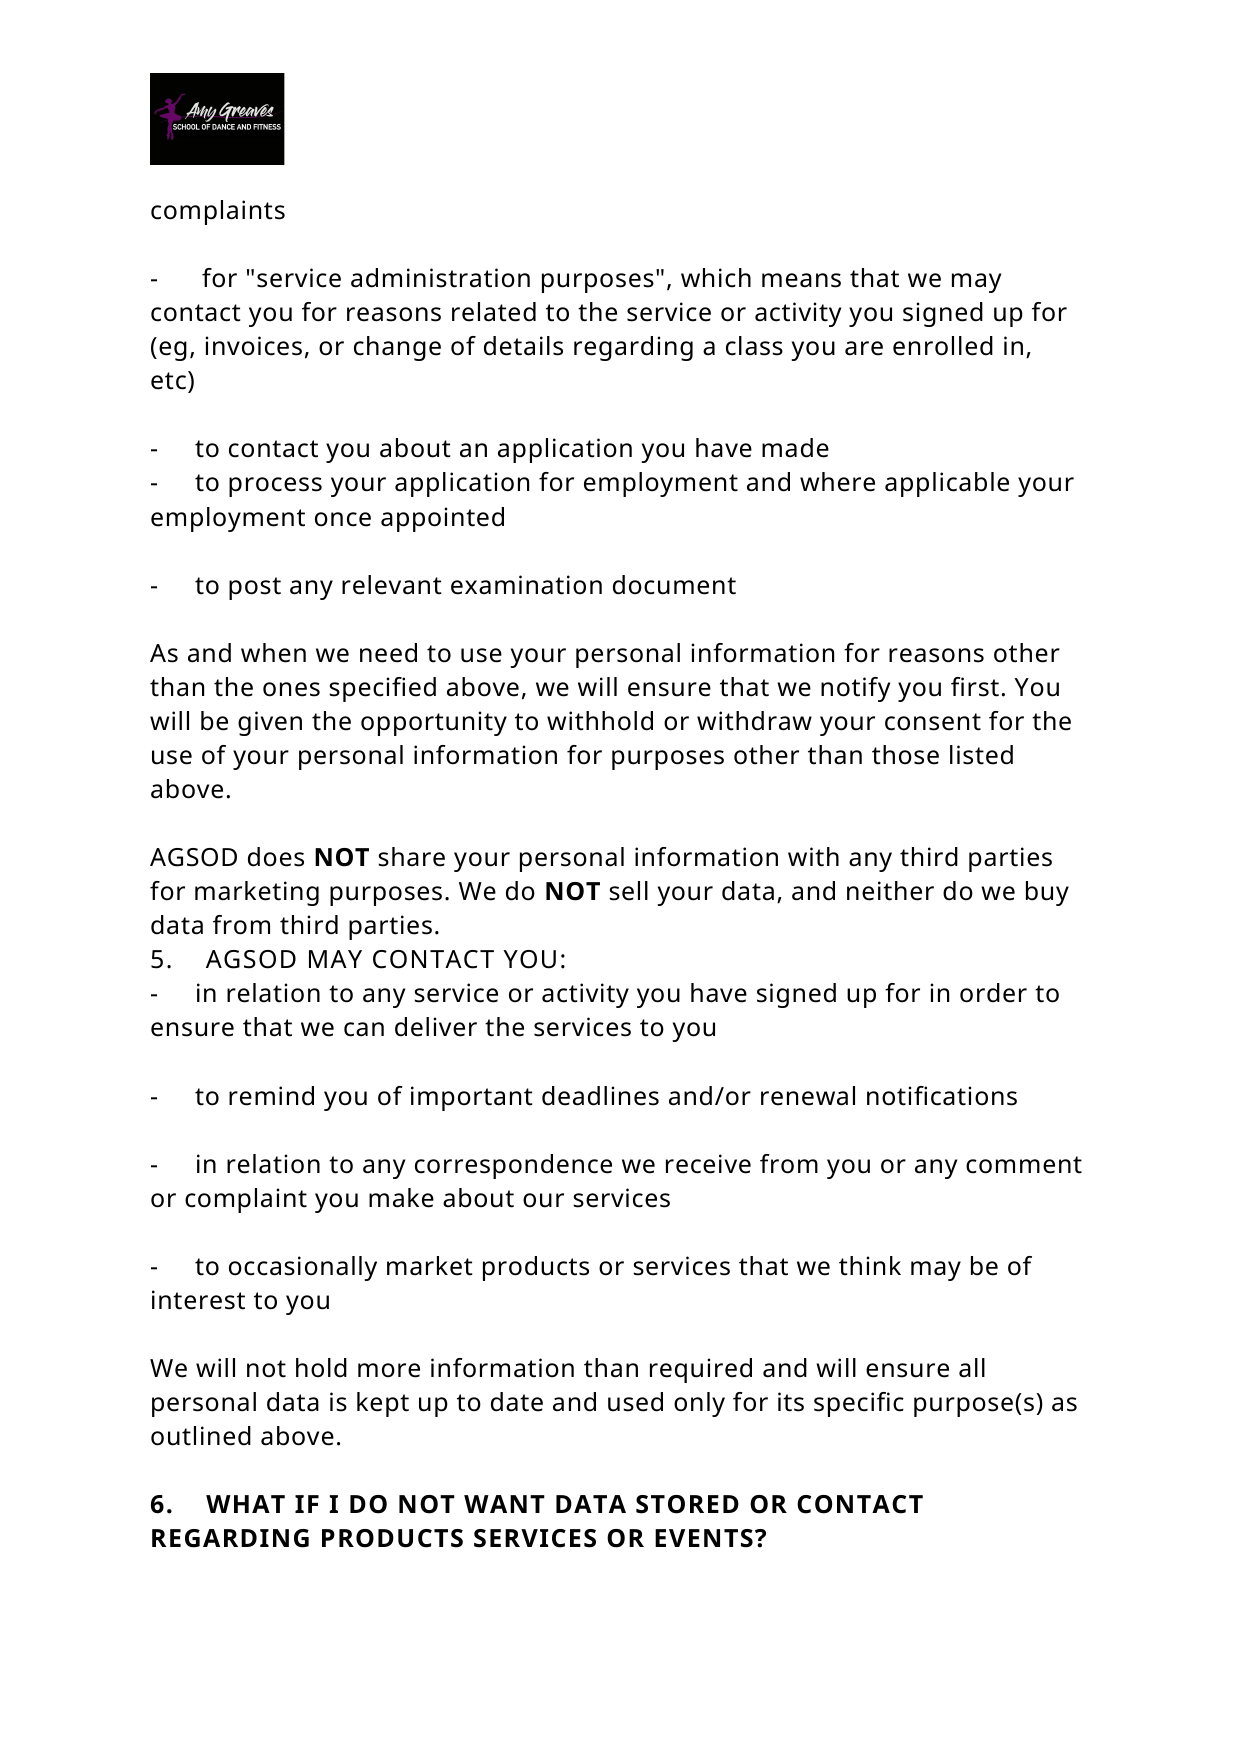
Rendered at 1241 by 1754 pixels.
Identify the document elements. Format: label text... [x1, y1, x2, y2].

text 6. WHAT IF I DO NOT WANT DATA STORED OR CONTACT REGARDING PRODUCTS SERVICES OR EVENTS? [150, 1487, 1090, 1555]
text - to post any relevant examination document [150, 567, 1090, 601]
text As and when we need to use your personal information for reasons other than the ones specified above, we will ensure that we notify you first. You will be given the opportunity to withhold or withdraw your consent for the use of your personal information for purposes other than those listed above. [150, 635, 1090, 806]
text We will not hold more information than required and will ensure all personal data is kept up to date and used only for its specific purpose(s) as outlined above. [150, 1351, 1090, 1453]
text - to remind you of important deadlines and/or renewal notifications [150, 1078, 1090, 1146]
text - for "service administration purposes", which means that we may contact you for reasons related to the service or activity you signed up for (eg, invoices, or change of details regarding a class you are enrolled in, etc) [150, 261, 1090, 431]
picture [150, 73, 285, 165]
text AGSOD does NOT share your personal information with any third parties for marketing purposes. We do NOT sell your data, and neither do we buy data from third parties. [150, 840, 1090, 942]
text 5. AGSOD MAY CONTACT YOU: [150, 942, 1090, 976]
text - to contact you about an application you have made [150, 431, 1090, 465]
text - to occasionally market products or services that we think may be of interest to you [150, 1248, 1090, 1317]
text - to provide you with information about our products, services and activities and to deal with your requests and enquiries, including complaints [150, 193, 1090, 261]
text - in relation to any service or activity you have signed up for in order to ensure that we can deliver the services to you [150, 976, 1090, 1078]
text - to process your application for employment and where applicable your employment once appointed [150, 465, 1090, 567]
text - in relation to any correspondence we receive from you or any comment or complaint you make about our services [150, 1146, 1090, 1248]
